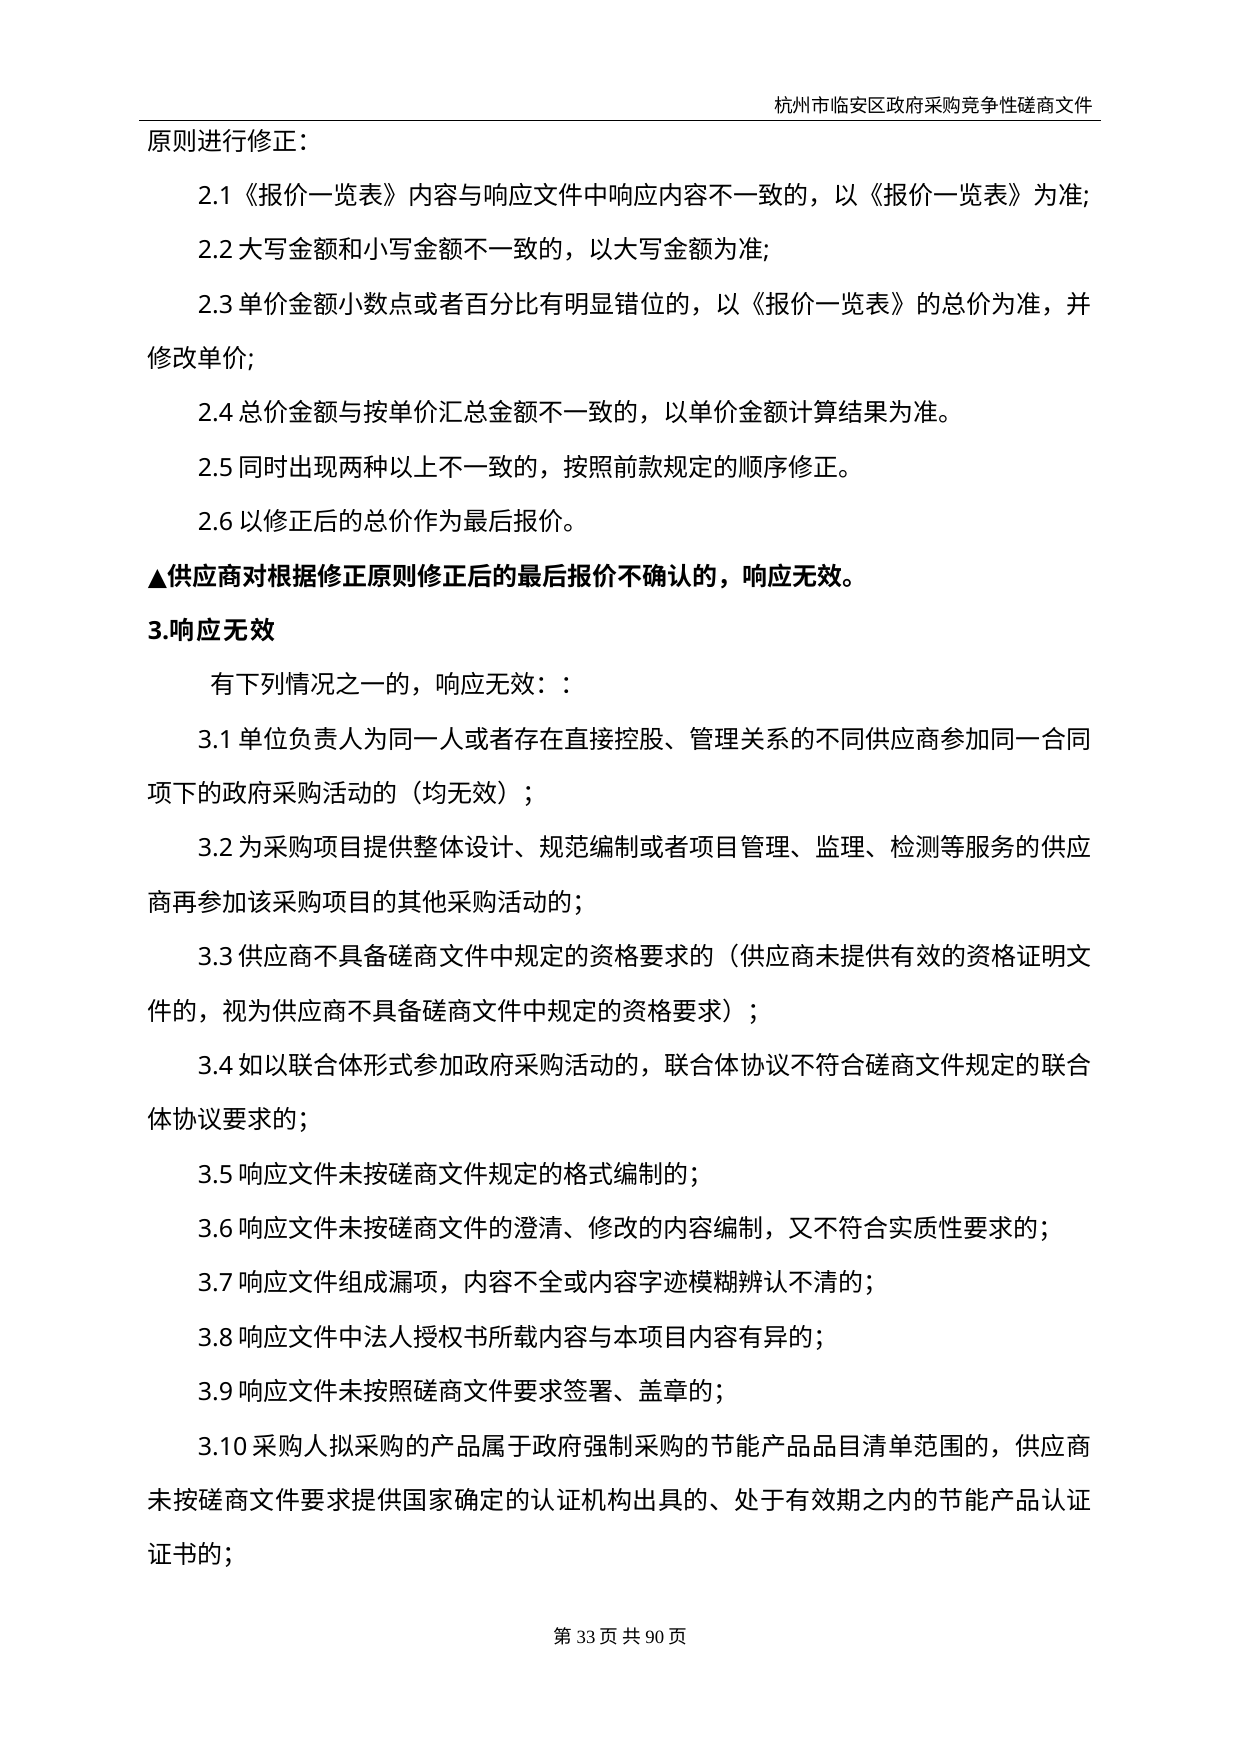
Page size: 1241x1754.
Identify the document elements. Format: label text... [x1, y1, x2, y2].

text 3.响应无效 [148, 610, 1093, 647]
text 3.7响应文件组成漏项，内容不全或内容字迹模糊辨认不清的； [148, 1263, 1093, 1299]
text 3.2为采购项目提供整体设计、规范编制或者项目管理、监理、检测等服务的供应商再参加该采购项目的其他采购活动的； [148, 828, 1093, 918]
text 3.10采购人拟采购的产品属于政府强制采购的节能产品品目清单范围的，供应商未按磋商文件要求提供国家确定的认证机构出具的、处于有效期之内的节能产品认证证书的； [148, 1426, 1093, 1571]
text 2.6以修正后的总价作为最后报价。 [148, 502, 1093, 538]
text 2.3单价金额小数点或者百分比有明显错位的，以《报价一览表》的总价为准，并修改单价; [148, 284, 1093, 375]
text 2.1《报价一览表》内容与响应文件中响应内容不一致的，以《报价一览表》为准; [148, 175, 1093, 212]
text 3.4如以联合体形式参加政府采购活动的，联合体协议不符合磋商文件规定的联合体协议要求的； [148, 1045, 1093, 1136]
text 3.6响应文件未按磋商文件的澄清、修改的内容编制，又不符合实质性要求的； [148, 1208, 1093, 1245]
text 有下列情况之一的，响应无效：： [148, 665, 1093, 701]
text 3.1单位负责人为同一人或者存在直接控股、管理关系的不同供应商参加同一合同项下的政府采购活动的（均无效）； [148, 719, 1093, 810]
text 3.3供应商不具备磋商文件中规定的资格要求的（供应商未提供有效的资格证明文件的，视为供应商不具备磋商文件中规定的资格要求）； [148, 937, 1093, 1027]
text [148, 121, 1093, 157]
text 3.5响应文件未按磋商文件规定的格式编制的； [148, 1154, 1093, 1190]
text 2.2大写金额和小写金额不一致的，以大写金额为准; [148, 230, 1093, 266]
text 2.5同时出现两种以上不一致的，按照前款规定的顺序修正。 [148, 447, 1093, 483]
text 2.4总价金额与按单价汇总金额不一致的，以单价金额计算结果为准。 [148, 393, 1093, 429]
text 3.8响应文件中法人授权书所载内容与本项目内容有异的； [148, 1317, 1093, 1353]
text ▲供应商对根据修正原则修正后的最后报价不确认的，响应无效。 [148, 556, 1093, 592]
text 3.9响应文件未按照磋商文件要求签署、盖章的； [148, 1372, 1093, 1408]
